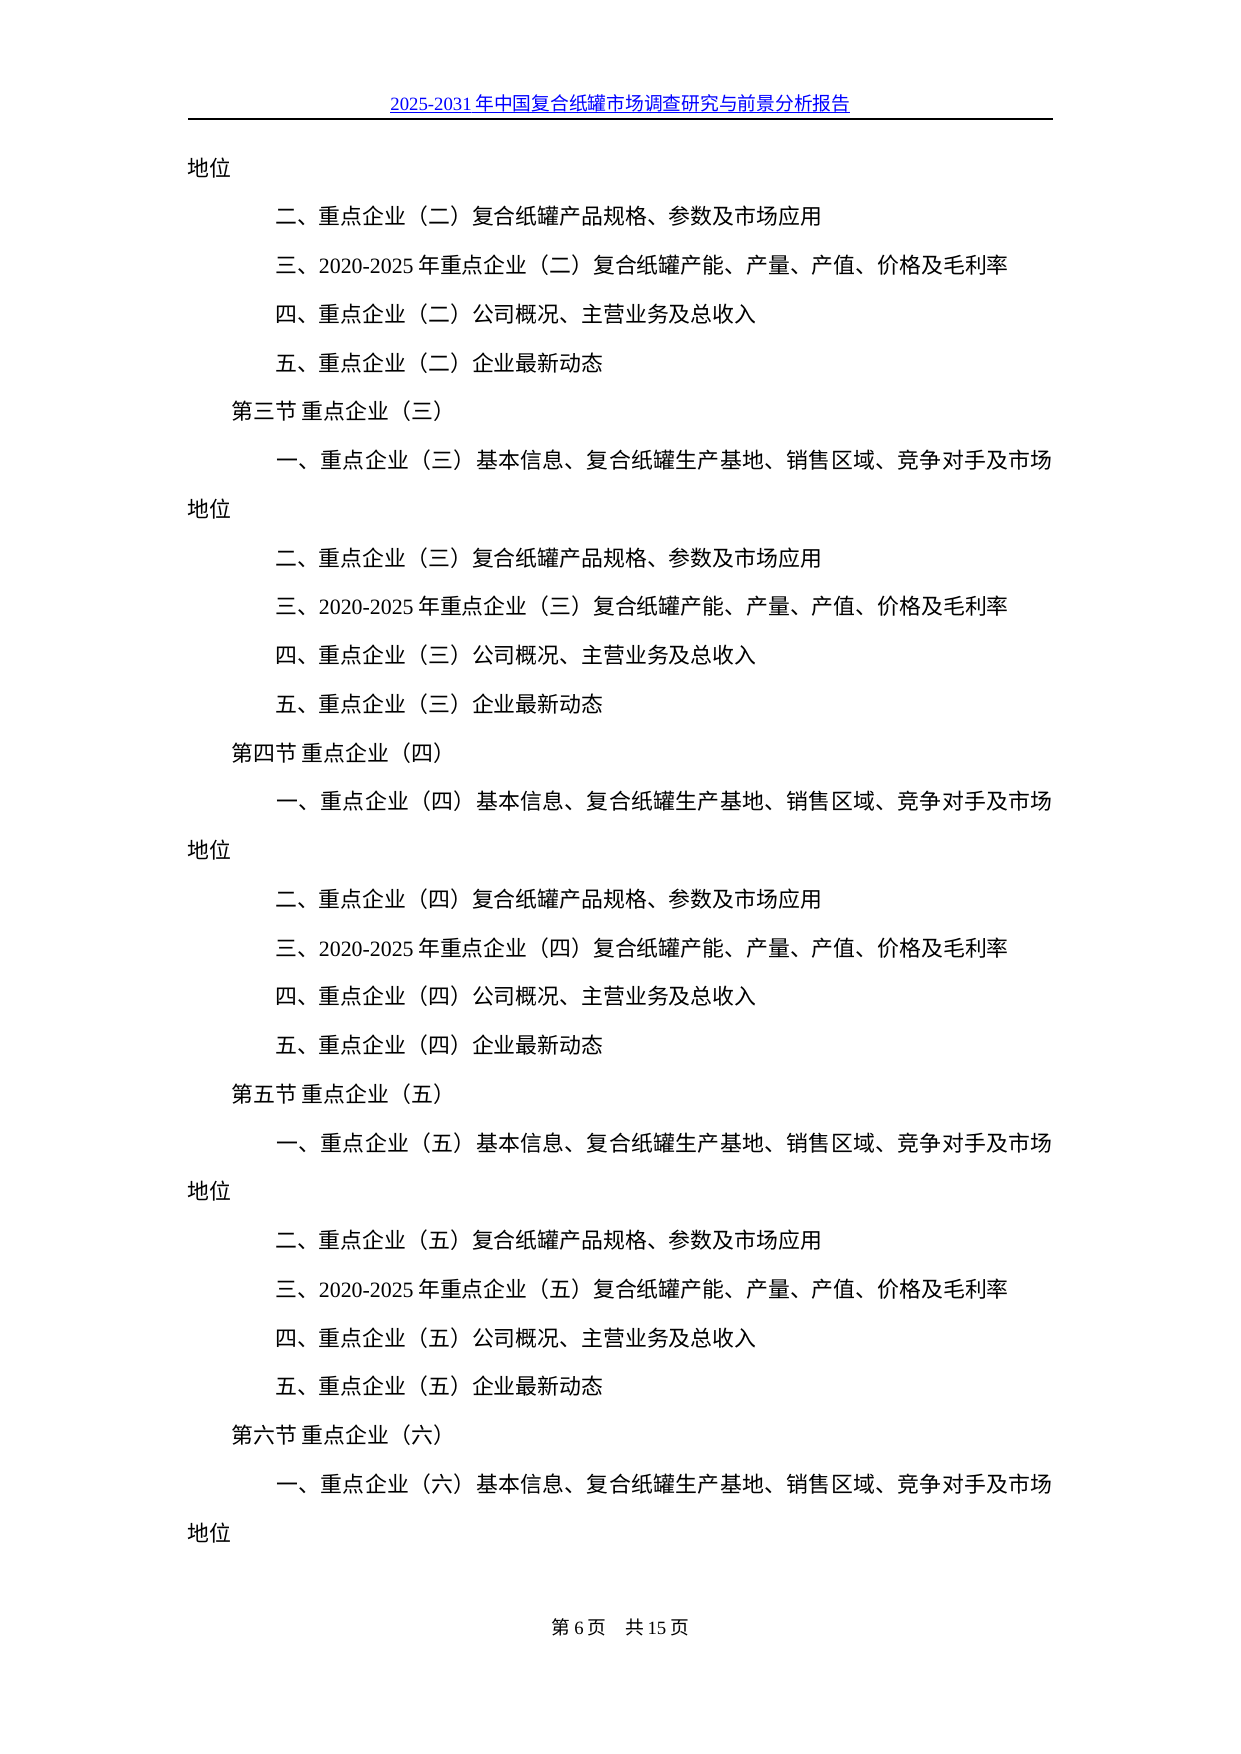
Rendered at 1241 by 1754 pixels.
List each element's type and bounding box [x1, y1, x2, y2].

text [187, 150, 1053, 1548]
